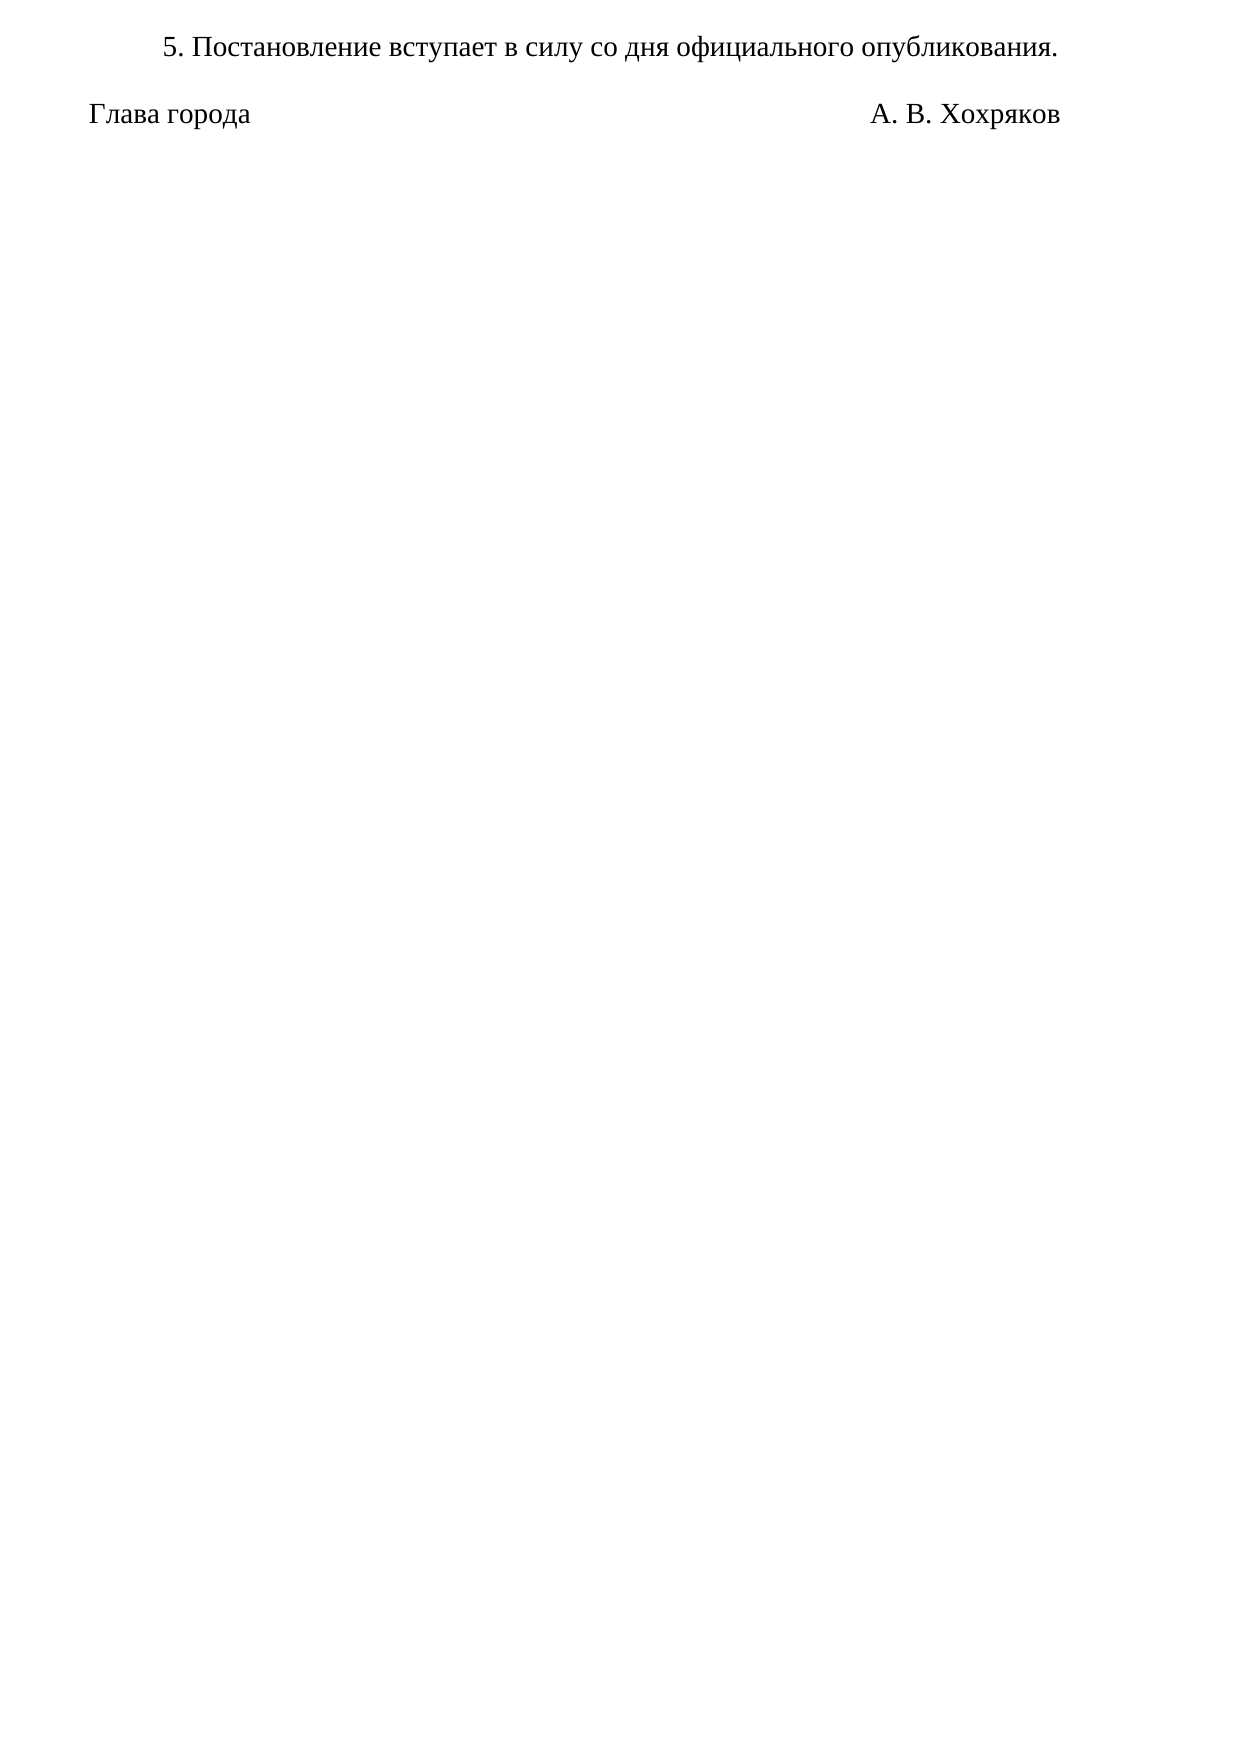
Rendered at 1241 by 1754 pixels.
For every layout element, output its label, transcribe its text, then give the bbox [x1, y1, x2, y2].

text 5. Постановление вступает в силу со дня официального опубликования. [89, 29, 1063, 63]
text Глава города А. В. Хохряков [89, 97, 1063, 130]
